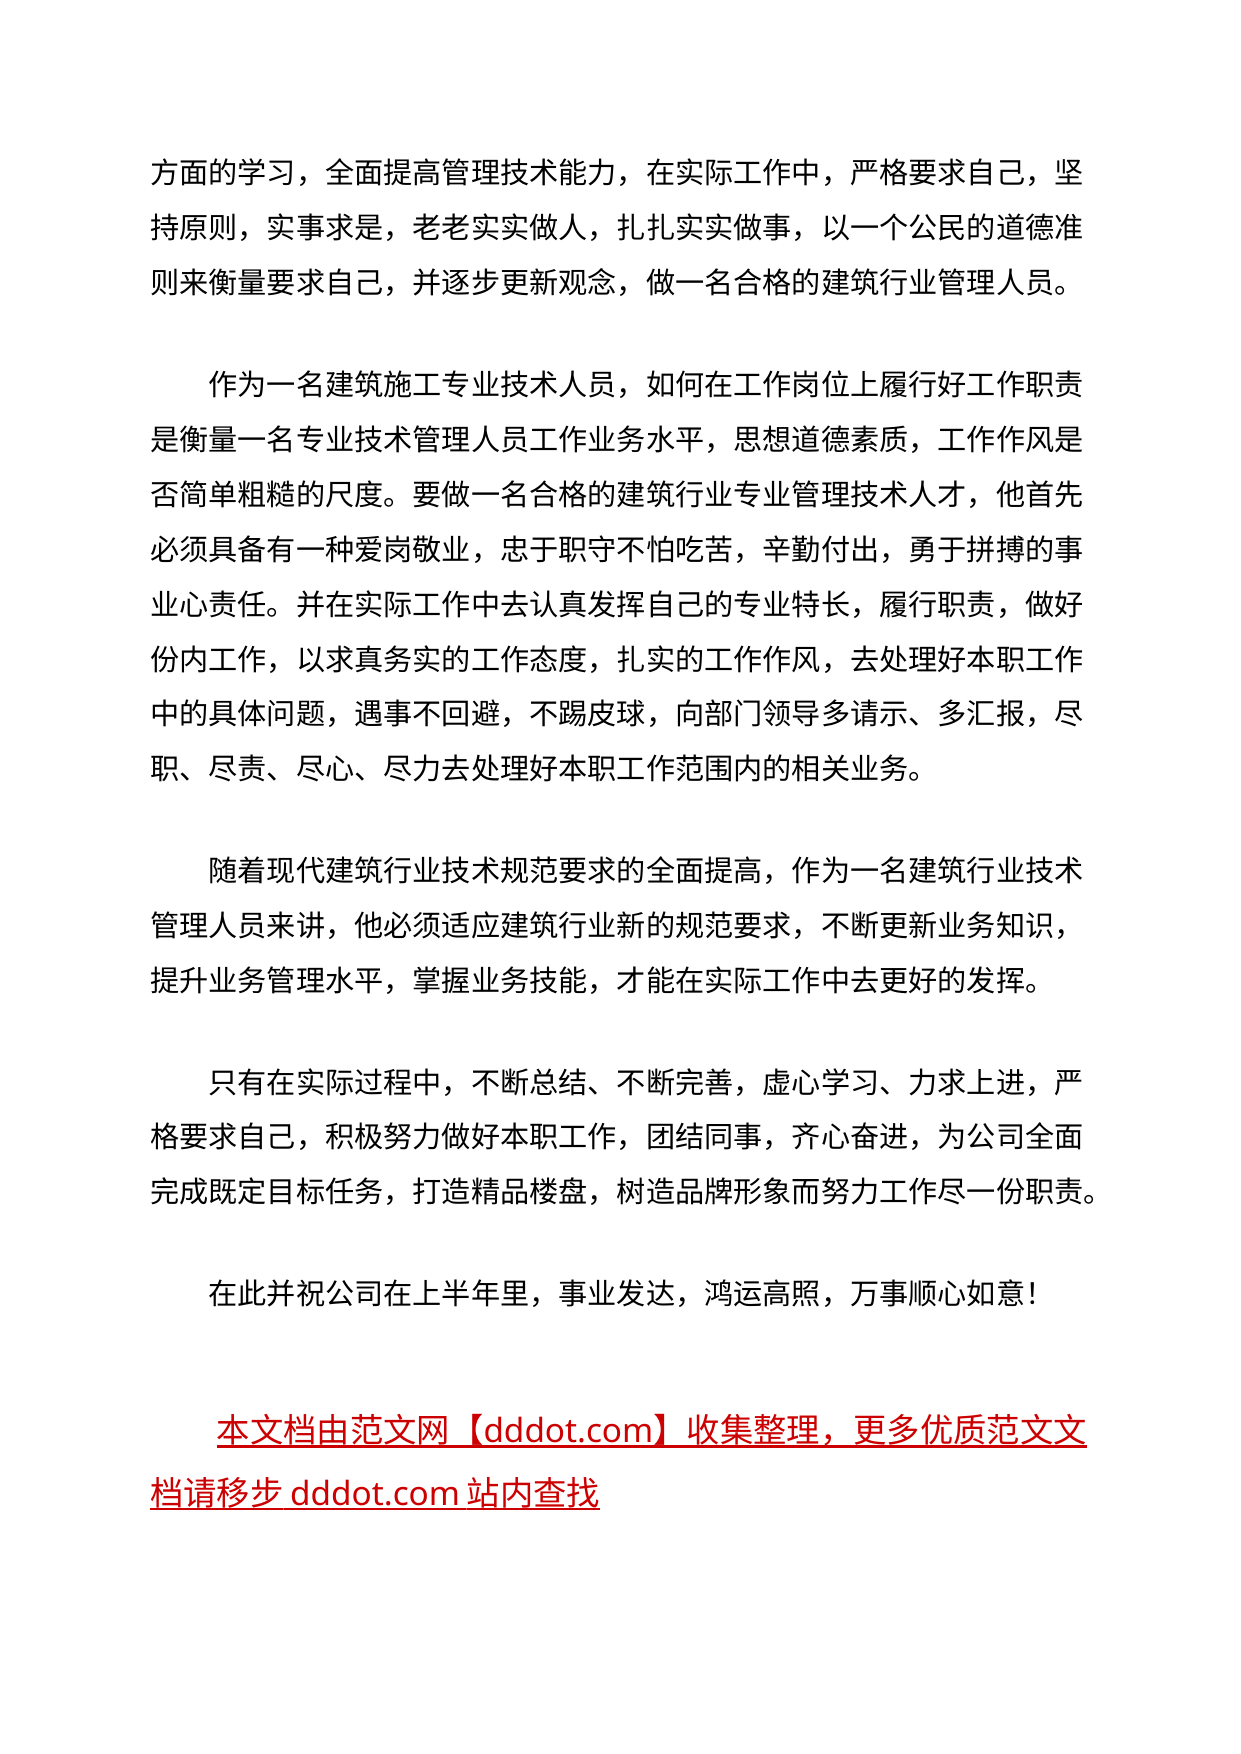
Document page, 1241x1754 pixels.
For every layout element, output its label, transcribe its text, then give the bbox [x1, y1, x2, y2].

text 在此并祝公司在上半年里，事业发达，鸿运高照，万事顺心如意！ [150, 1271, 1090, 1313]
text 随着现代建筑行业技术规范要求的全面提高，作为一名建筑行业技术管理人员来讲，他必须适应建筑行业新的规范要求，不断更新业务知识，提升业务管理水平，掌握业务技能，才能在实际工作中去更好的发挥。 [150, 848, 1090, 1000]
text 作为一名建筑施工专业技术人员，如何在工作岗位上履行好工作职责是衡量一名专业技术管理人员工作业务水平，思想道德素质，工作作风是否简单粗糙的尺度。要做一名合格的建筑行业专业管理技术人才，他首先必须具备有一种爱岗敬业，忠于职守不怕吃苦，辛勤付出，勇于拼搏的事业心责任。并在实际工作中去认真发挥自己的专业特长，履行职责，做好份内工作，以求真务实的工作态度，扎实的工作作风，去处理好本职工作中的具体问题，遇事不回避，不踢皮球，向部门领导多请示、多汇报，尽职、尽责、尽心、尽力去处理好本职工作范围内的相关业务。 [150, 362, 1090, 788]
text 本文档由范文网【dddot.com】收集整理，更多优质范文文档请移步dddot.com站内查找 [150, 1404, 1090, 1515]
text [150, 150, 1090, 302]
text 只有在实际过程中，不断总结、不断完善，虚心学习、力求上进，严格要求自己，积极努力做好本职工作，团结同事，齐心奋进，为公司全面完成既定目标任务，打造精品楼盘，树造品牌形象而努力工作尽一份职责。 [150, 1059, 1090, 1211]
